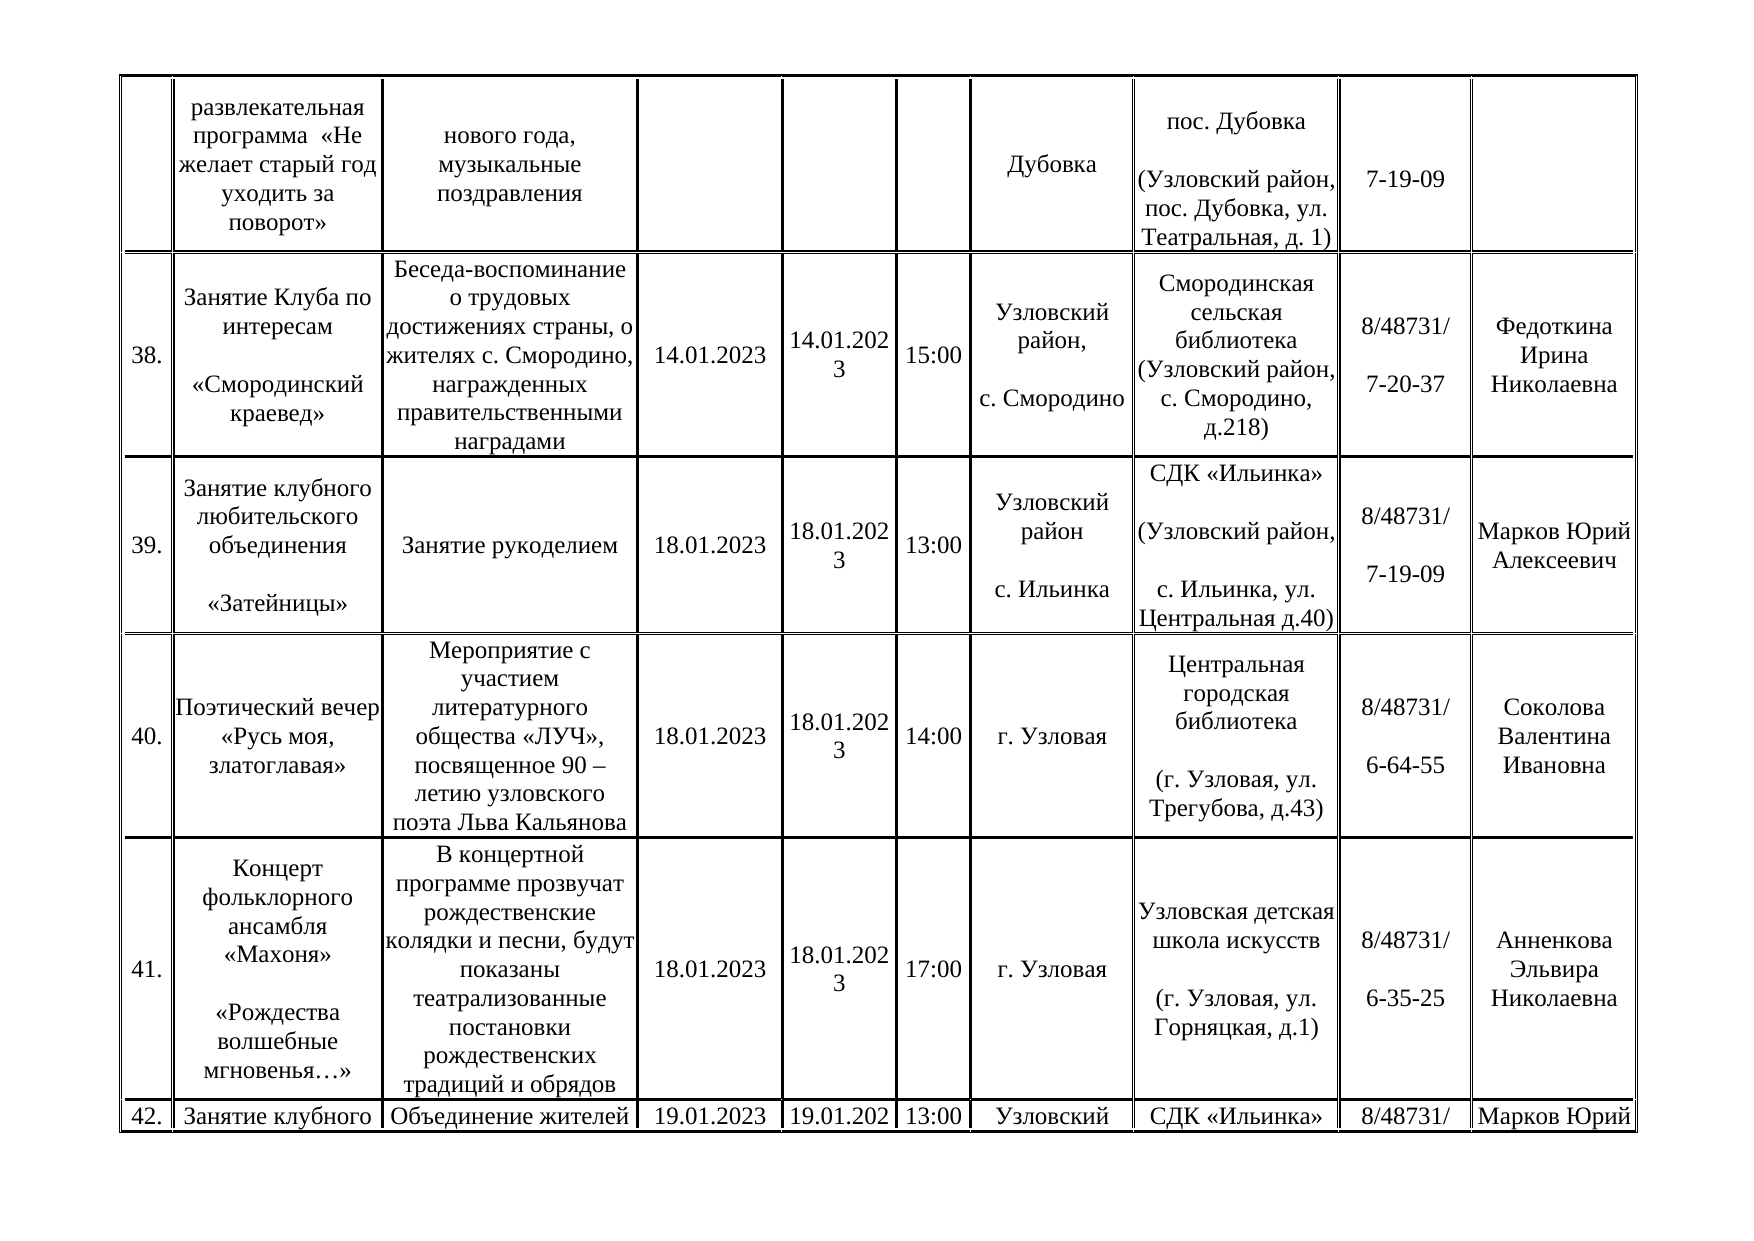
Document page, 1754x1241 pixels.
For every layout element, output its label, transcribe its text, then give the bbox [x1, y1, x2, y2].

table_cell 13:00 [898, 458, 969, 631]
table_cell Узловская детская школа искусств (г. Узловая, ул. Горняцкая, д.1) [1135, 839, 1337, 1098]
table_cell 41. [122, 836, 171, 1098]
table_cell 17:00 [898, 839, 969, 1098]
table_cell В концертной программе прозвучат рождественские колядки и песни, будут показаны театрализованные постановки рождественских традиций и обрядов [384, 839, 636, 1098]
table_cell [970, 77, 1133, 250]
table_cell 14.01.2023 [784, 254, 895, 455]
table_cell 15:00 [896, 77, 970, 250]
table_cell 42. [120, 1098, 173, 1130]
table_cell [970, 1101, 1133, 1130]
table_cell Марков Юрий Алексеевич [1473, 455, 1635, 631]
table_cell Узловский район, с. Смородино [972, 254, 1132, 455]
table_cell 14.01.2023 [637, 76, 782, 250]
table_cell Поэтический вечер «Русь моя, златоглавая» [175, 635, 381, 836]
table_cell 18.01.2023 [639, 635, 781, 836]
table_cell 8/48731/ 6-64-55 [1341, 635, 1470, 836]
table_cell Беседа-воспоминание о трудовых достижениях страны, о жителях с. Смородино, награжденных правительственными наградами [384, 254, 636, 455]
table_cell 38. [122, 250, 171, 455]
table_cell г. Узловая [972, 635, 1132, 836]
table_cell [1472, 77, 1635, 250]
table_cell 14.01.2023 [639, 254, 781, 455]
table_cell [382, 1101, 637, 1130]
table_cell 8/48731/ 7-20-37 [1341, 254, 1470, 455]
table_cell 19.01.2023 [637, 1101, 782, 1130]
table_cell 14.01.2023 [782, 77, 896, 250]
table_cell 39. [122, 455, 171, 631]
table_cell Мероприятие с участием литературного общества «ЛУЧ», посвященное 90 – летию узловского поэта Льва Кальянова [384, 635, 636, 836]
table_cell Центральная городская библиотека (г. Узловая, ул. Трегубова, д.43) [1135, 635, 1337, 836]
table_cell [173, 1101, 382, 1130]
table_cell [1472, 1098, 1636, 1130]
table_cell Смородинская сельская библиотека (Узловский район, с. Смородино, д.218) [1135, 254, 1337, 455]
table_cell 18.01.2023 [784, 458, 895, 631]
table_cell 19.01.2023 [782, 1101, 896, 1130]
table_cell Анненкова Эльвира Николаевна [1473, 836, 1635, 1098]
table_cell 18.01.2023 [639, 458, 781, 631]
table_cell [173, 77, 382, 250]
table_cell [1134, 76, 1339, 250]
table_cell 37. [122, 76, 173, 250]
table_cell 18.01.2023 [639, 839, 781, 1098]
table_cell 14:00 [898, 635, 969, 836]
table_cell Занятие рукоделием [384, 458, 636, 631]
table_cell 40. [122, 631, 171, 836]
table_cell 13:00 [896, 1101, 970, 1130]
table_cell СДК «Ильинка» (Узловский район, с. Ильинка, ул. Центральная д.40) [1135, 458, 1337, 631]
table_cell 8/48731/ 7-19-09 [1341, 458, 1470, 631]
table_cell 8/48731/ 7-19-09 [1339, 77, 1472, 250]
table_cell 8/48731/ 7-19-09 [1339, 1101, 1472, 1130]
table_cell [1134, 1098, 1339, 1130]
table_cell Соколова Валентина Ивановна [1473, 631, 1635, 836]
table_cell 18.01.2023 [784, 839, 895, 1098]
table_cell 8/48731/ 6-35-25 [1341, 839, 1470, 1098]
table_cell Концерт фольклорного ансамбля «Махоня» «Рождества волшебные мгновенья…» [175, 839, 381, 1098]
table_cell Занятие Клуба по интересам «Смородинский краевед» [175, 254, 381, 455]
table_cell Федоткина Ирина Николаевна [1473, 250, 1635, 455]
table_cell 15:00 [898, 254, 969, 455]
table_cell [382, 77, 637, 250]
table_cell 18.01.2023 [784, 635, 895, 836]
table_cell г. Узловая [972, 839, 1132, 1098]
table_cell Узловский район с. Ильинка [972, 458, 1132, 631]
table_cell Занятие клубного любительского объединения «Затейницы» [175, 458, 381, 631]
